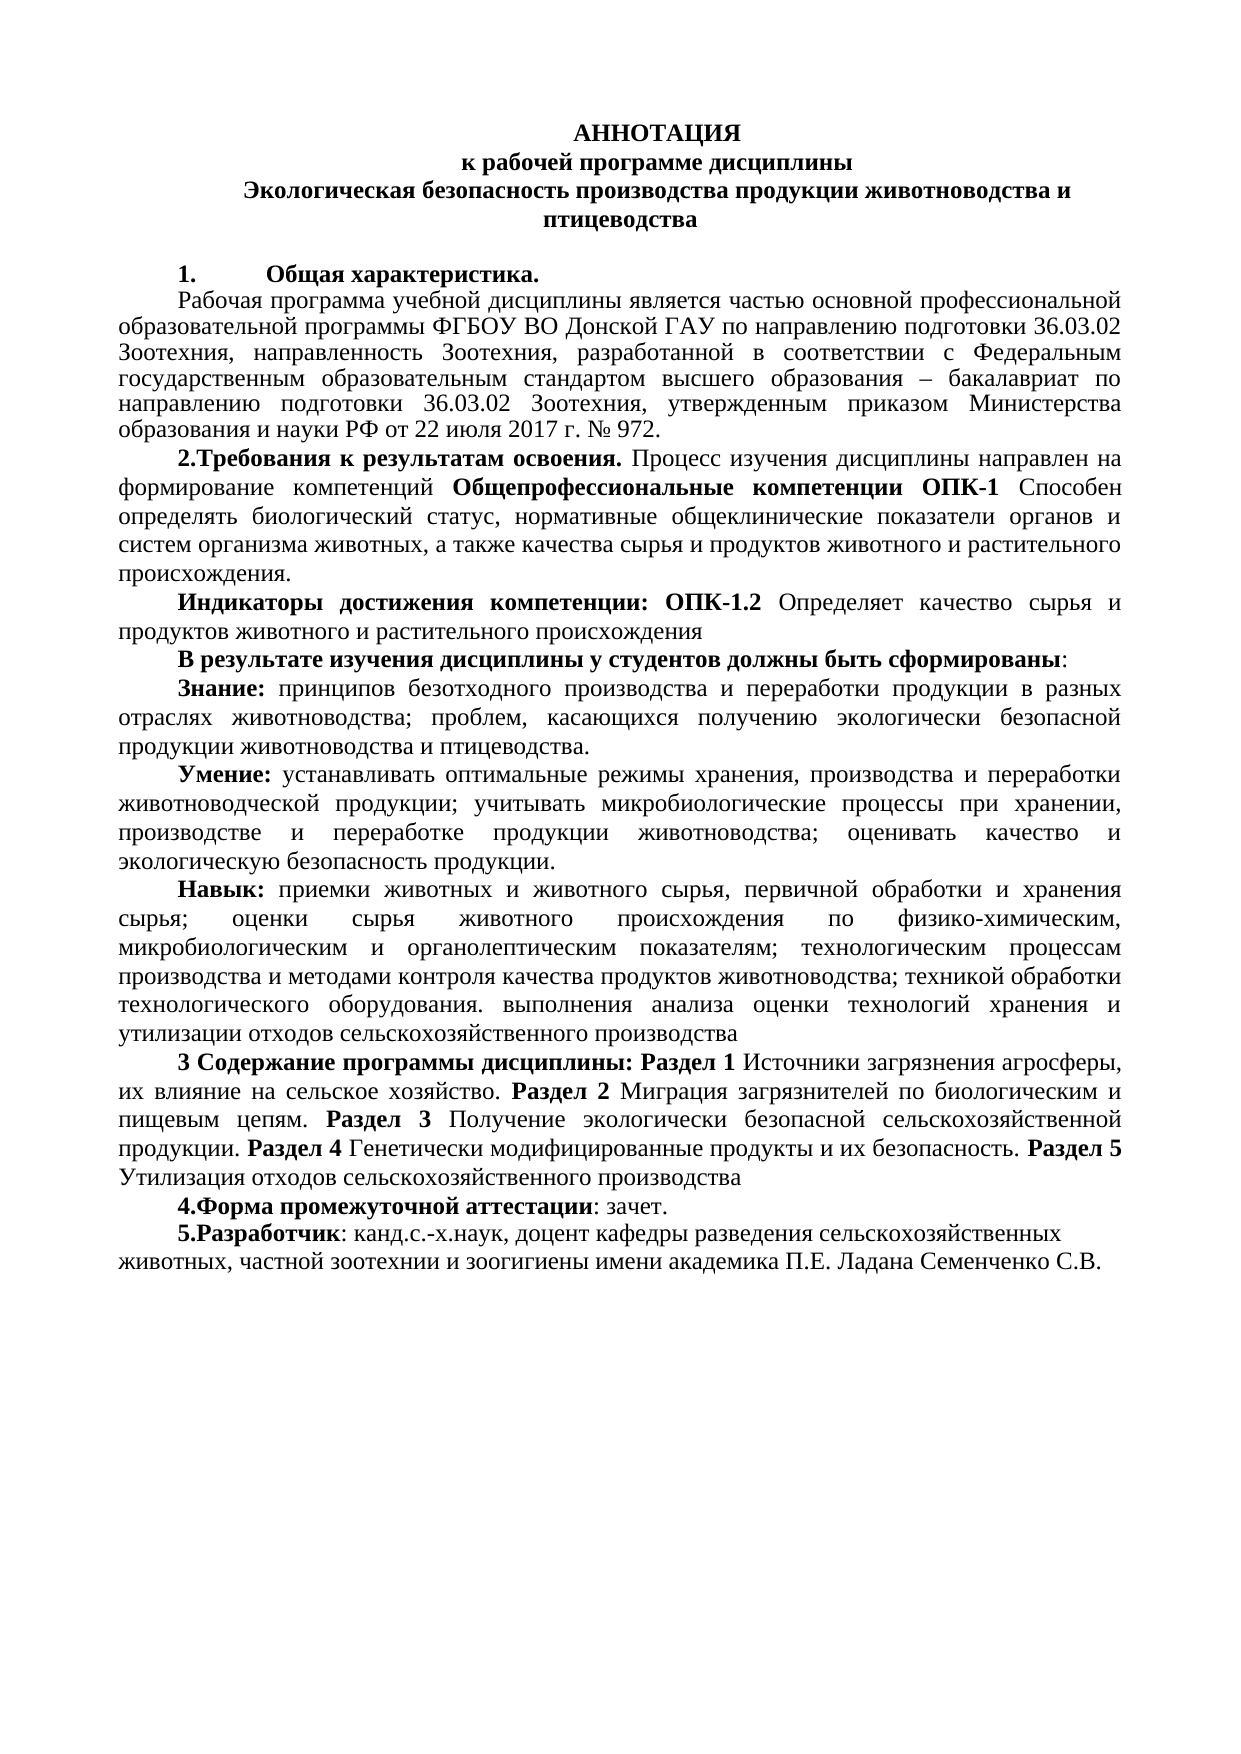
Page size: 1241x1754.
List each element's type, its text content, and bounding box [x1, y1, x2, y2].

text АННОТАЦИЯ [118, 118, 1122, 147]
list Общая характеристика. [118, 262, 1122, 288]
list В результате изучения дисциплины у студентов должны быть сформированы: [118, 644, 1122, 673]
text Знание: принципов безотходного производства и переработки продукции в разных отраслях животноводства; проблем, касающихся получению экологически безопасной продукции животноводства и птицеводства. [118, 673, 1122, 759]
text Экологическая безопасность производства продукции животноводства и птицеводства [118, 176, 1122, 233]
text Индикаторы достижения компетенции: ОПК-1.2 Определяет качество сырья и продуктов животного и растительного происхождения [118, 587, 1122, 644]
text 2.Требования к результатам освоения. Процесс изучения дисциплины направлен на формирование компетенций Общепрофессиональные компетенции ОПК-1 Способен определять биологический статус, нормативные общеклинические показатели органов и систем организма животных, а также качества сырья и продуктов животного и растительного происхождения. [118, 443, 1122, 587]
text Умение: устанавливать оптимальные режимы хранения, производства и переработки животноводческой продукции; учитывать микробиологические процессы при хранении, производстве и переработке продукции животноводства; оценивать качество и экологическую безопасность продукции. [118, 759, 1122, 874]
text Навык: приемки животных и животного сырья, первичной обработки и хранения сырья; оценки сырья животного происхождения по физико-химическим, микробиологическим и органолептическим показателям; технологическим процессам производства и методами контроля качества продуктов животноводства; техникой обработки технологического оборудования. выполнения анализа оценки технологий хранения и утилизации отходов сельскохозяйственного производства [118, 874, 1122, 1047]
text 5.Разработчик: канд.с.-х.наук, доцент кафедры разведения сельскохозяйственных животных, частной зоотехнии и зоогигиены имени академика П.Е. Ладана Семенченко С.В. [118, 1219, 1122, 1275]
text 4.Форма промежуточной аттестации: зачет. [118, 1191, 1122, 1219]
text Рабочая программа учебной дисциплины является частью основной профессиональной образовательной программы ФГБОУ ВО Донской ГАУ по направлению подготовки 36.03.02 Зоотехния, направленность Зоотехния, разработанной в соответствии с Федеральным государственным образовательным стандартом высшего образования – бакалавриат по направлению подготовки 36.03.02 Зоотехния, утвержденным приказом Министерства образования и науки РФ от 22 июля 2017 г. № 972. [118, 288, 1122, 443]
text к рабочей программе дисциплины [118, 147, 1122, 176]
text 3 Содержание программы дисциплины: Раздел 1 Источники загрязнения агросферы, их влияние на сельское хозяйство. Раздел 2 Миграция загрязнителей по биологическим и пищевым цепям. Раздел 3 Получение экологически безопасной сельскохозяйственной продукции. Раздел 4 Генетически модифицированные продукты и их безопасность. Раздел 5 Утилизация отходов сельскохозяйственного производства [118, 1047, 1122, 1191]
